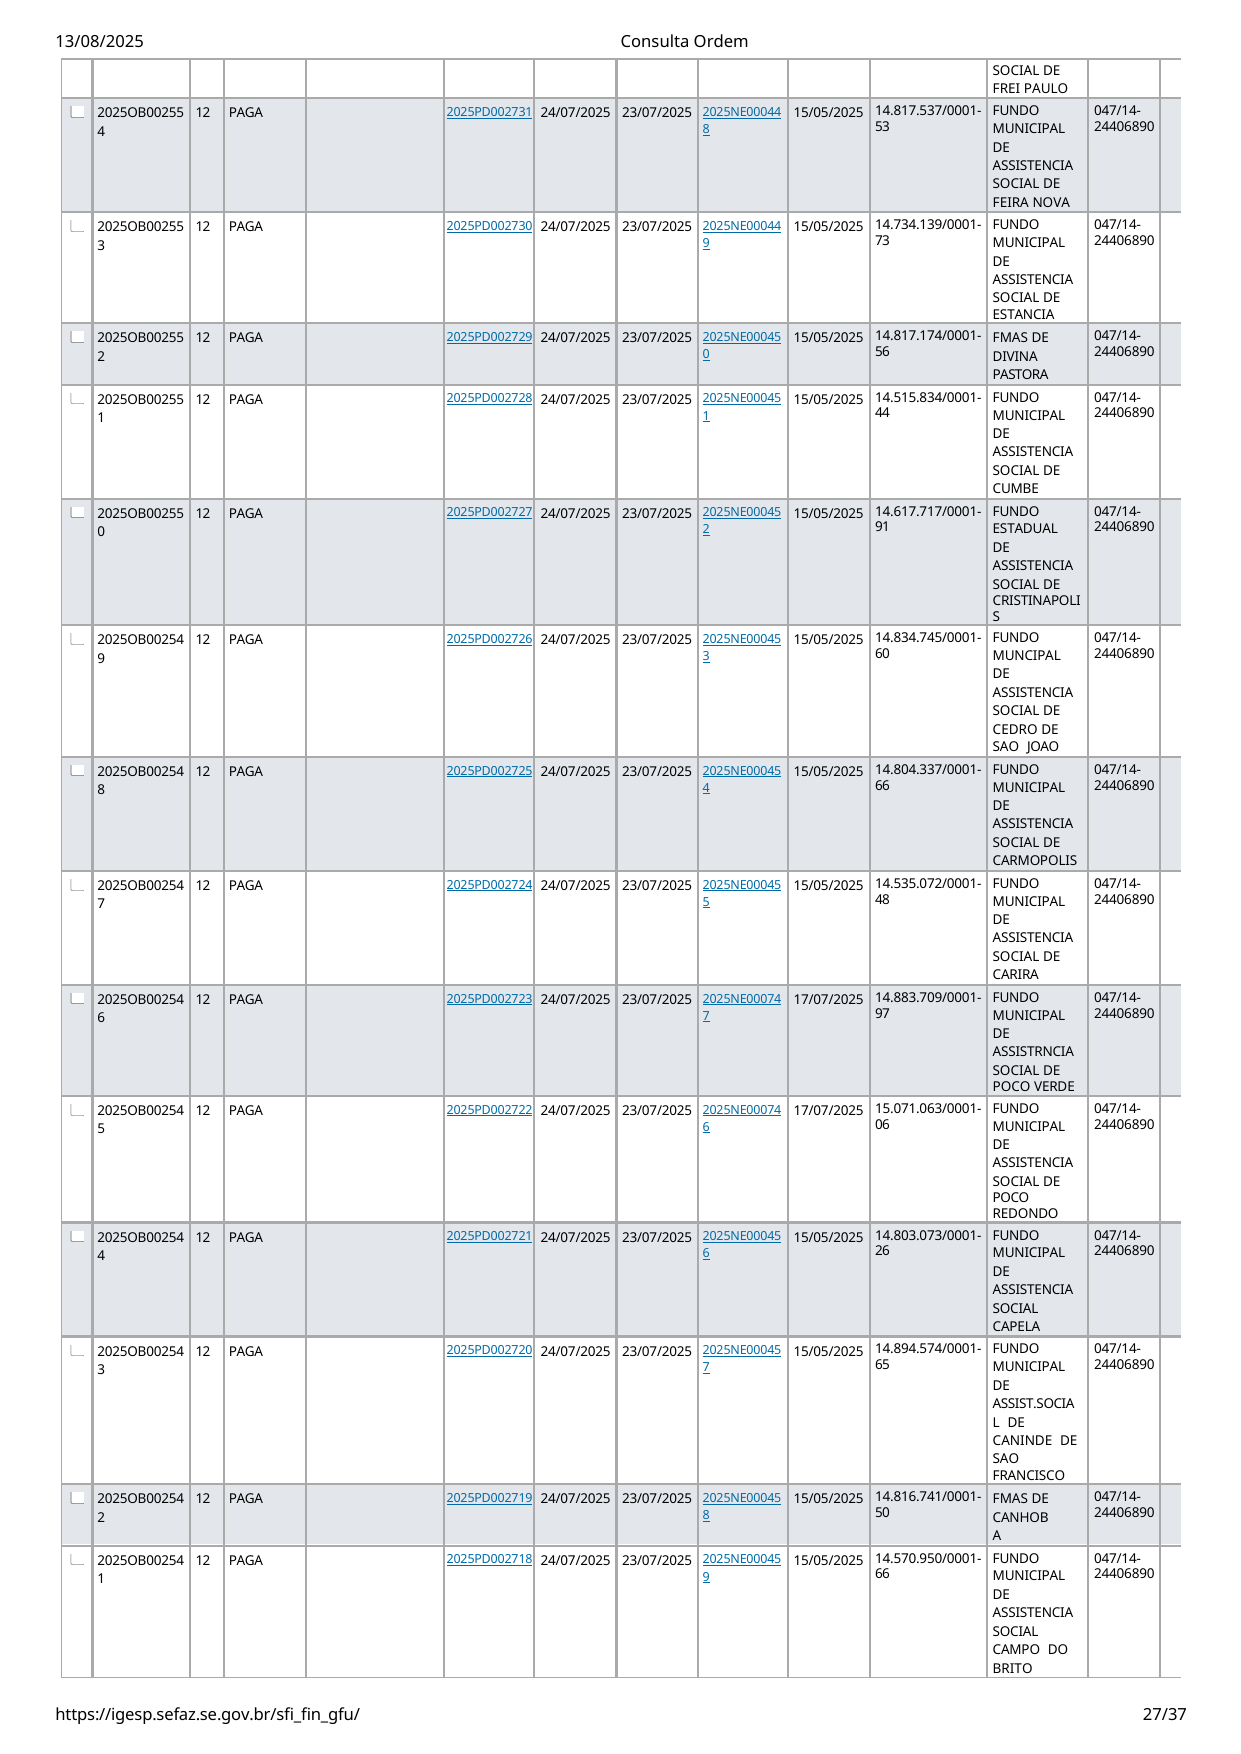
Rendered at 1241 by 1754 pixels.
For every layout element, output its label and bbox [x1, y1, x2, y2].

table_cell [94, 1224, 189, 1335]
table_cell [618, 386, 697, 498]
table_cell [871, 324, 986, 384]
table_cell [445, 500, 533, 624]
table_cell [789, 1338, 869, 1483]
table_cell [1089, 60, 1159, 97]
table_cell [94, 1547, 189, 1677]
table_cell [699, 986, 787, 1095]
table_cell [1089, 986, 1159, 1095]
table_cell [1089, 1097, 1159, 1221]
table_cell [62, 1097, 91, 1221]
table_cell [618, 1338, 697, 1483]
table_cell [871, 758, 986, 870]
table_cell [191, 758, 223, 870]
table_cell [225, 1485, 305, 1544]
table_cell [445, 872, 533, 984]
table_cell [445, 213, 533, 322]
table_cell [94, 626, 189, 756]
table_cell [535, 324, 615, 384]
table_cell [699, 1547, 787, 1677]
picture [70, 879, 84, 891]
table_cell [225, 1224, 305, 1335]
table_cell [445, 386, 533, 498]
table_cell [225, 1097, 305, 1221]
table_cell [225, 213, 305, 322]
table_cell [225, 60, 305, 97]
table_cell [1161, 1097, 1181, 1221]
picture [70, 993, 84, 1004]
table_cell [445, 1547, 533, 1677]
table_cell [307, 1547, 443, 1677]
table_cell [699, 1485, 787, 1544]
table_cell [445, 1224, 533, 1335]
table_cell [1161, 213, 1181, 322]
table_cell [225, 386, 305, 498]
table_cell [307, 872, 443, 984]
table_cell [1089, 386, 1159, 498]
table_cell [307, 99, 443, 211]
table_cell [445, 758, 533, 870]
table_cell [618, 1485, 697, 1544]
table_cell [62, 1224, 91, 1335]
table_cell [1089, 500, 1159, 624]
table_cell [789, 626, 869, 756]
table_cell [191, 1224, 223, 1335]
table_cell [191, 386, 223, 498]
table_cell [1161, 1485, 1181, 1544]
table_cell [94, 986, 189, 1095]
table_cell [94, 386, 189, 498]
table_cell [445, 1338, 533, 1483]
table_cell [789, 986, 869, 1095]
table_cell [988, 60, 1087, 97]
picture [70, 331, 84, 343]
picture [70, 393, 84, 404]
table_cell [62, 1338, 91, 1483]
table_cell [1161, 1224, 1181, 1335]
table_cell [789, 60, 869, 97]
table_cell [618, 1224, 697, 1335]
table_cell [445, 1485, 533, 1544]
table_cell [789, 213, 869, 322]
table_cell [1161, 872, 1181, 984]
picture [70, 220, 84, 232]
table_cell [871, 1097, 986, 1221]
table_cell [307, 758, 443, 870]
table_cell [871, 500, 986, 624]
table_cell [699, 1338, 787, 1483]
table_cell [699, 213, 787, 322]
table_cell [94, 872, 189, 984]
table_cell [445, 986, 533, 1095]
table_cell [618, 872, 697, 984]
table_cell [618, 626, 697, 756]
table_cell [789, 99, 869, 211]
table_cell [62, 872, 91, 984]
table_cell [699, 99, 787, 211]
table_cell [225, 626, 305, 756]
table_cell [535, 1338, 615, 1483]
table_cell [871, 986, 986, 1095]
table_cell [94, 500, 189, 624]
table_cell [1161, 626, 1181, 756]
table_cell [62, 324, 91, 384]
picture [70, 1345, 84, 1356]
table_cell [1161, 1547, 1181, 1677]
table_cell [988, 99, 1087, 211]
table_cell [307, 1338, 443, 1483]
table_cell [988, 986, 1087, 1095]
picture [70, 1554, 84, 1565]
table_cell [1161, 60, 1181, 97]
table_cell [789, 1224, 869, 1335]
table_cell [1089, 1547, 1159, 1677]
picture [70, 106, 84, 118]
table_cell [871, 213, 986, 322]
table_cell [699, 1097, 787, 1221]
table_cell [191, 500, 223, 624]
picture [70, 765, 84, 776]
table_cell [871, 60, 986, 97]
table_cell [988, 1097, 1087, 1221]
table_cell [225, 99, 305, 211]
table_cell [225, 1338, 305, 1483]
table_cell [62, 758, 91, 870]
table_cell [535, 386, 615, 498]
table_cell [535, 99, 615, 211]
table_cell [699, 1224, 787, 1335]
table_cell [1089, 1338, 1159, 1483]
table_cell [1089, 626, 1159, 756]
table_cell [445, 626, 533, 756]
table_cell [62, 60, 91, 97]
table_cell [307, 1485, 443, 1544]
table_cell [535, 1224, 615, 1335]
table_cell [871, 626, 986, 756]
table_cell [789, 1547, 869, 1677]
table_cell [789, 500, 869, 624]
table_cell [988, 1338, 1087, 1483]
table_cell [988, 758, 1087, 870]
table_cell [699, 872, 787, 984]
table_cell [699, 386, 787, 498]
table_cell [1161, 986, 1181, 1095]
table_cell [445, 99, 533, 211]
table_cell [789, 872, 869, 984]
picture [70, 507, 84, 518]
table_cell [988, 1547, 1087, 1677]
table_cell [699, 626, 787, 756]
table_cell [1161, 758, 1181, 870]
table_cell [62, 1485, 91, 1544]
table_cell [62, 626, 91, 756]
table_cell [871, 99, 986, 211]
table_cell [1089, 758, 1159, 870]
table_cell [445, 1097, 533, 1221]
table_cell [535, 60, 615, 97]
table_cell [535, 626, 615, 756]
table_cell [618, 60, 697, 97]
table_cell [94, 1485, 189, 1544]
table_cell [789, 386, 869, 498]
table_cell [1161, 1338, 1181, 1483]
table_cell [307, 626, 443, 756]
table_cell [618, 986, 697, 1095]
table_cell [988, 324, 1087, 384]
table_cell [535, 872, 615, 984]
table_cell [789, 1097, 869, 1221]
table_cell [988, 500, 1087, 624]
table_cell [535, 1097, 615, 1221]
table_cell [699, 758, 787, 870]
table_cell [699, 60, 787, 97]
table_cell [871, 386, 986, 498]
picture [70, 1231, 84, 1242]
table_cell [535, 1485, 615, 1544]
picture [70, 1104, 84, 1116]
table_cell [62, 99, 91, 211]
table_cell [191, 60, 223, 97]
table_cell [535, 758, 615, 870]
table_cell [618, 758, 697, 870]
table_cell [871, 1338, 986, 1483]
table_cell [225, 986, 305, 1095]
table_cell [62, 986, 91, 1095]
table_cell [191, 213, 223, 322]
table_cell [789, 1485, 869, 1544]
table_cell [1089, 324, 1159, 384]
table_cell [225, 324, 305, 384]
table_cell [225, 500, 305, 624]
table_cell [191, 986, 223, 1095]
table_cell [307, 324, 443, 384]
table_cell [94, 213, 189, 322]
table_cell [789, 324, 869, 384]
picture [70, 1492, 84, 1504]
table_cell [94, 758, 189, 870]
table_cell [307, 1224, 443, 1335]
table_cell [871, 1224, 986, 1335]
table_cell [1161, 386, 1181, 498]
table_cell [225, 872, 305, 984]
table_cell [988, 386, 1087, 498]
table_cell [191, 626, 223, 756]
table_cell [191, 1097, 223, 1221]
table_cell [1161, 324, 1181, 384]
picture [70, 633, 84, 645]
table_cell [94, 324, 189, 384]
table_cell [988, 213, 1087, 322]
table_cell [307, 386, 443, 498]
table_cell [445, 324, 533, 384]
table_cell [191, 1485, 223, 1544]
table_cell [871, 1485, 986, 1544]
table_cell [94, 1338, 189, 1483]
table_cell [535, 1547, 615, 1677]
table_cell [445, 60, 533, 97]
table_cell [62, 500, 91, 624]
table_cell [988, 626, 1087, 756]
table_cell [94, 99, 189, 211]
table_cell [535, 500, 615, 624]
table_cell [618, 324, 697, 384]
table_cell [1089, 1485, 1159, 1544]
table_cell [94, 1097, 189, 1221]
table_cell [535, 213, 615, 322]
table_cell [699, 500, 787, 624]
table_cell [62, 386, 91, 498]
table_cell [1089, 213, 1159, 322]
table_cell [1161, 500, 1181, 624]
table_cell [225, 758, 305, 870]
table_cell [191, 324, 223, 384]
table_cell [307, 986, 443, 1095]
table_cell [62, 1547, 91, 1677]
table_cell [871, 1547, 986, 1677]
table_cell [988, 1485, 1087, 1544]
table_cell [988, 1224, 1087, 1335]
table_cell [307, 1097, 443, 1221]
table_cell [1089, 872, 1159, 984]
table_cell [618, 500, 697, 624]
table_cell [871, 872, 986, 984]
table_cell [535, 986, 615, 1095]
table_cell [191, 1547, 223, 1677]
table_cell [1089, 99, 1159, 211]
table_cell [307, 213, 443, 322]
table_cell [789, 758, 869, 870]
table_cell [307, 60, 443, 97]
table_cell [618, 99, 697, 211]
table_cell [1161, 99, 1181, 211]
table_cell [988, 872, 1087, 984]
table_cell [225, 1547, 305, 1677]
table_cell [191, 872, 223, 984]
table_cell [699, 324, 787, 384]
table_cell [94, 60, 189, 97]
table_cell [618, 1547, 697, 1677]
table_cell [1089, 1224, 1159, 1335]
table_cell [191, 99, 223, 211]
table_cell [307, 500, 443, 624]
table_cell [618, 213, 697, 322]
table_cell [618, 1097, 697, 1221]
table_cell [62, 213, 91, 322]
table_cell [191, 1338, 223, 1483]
